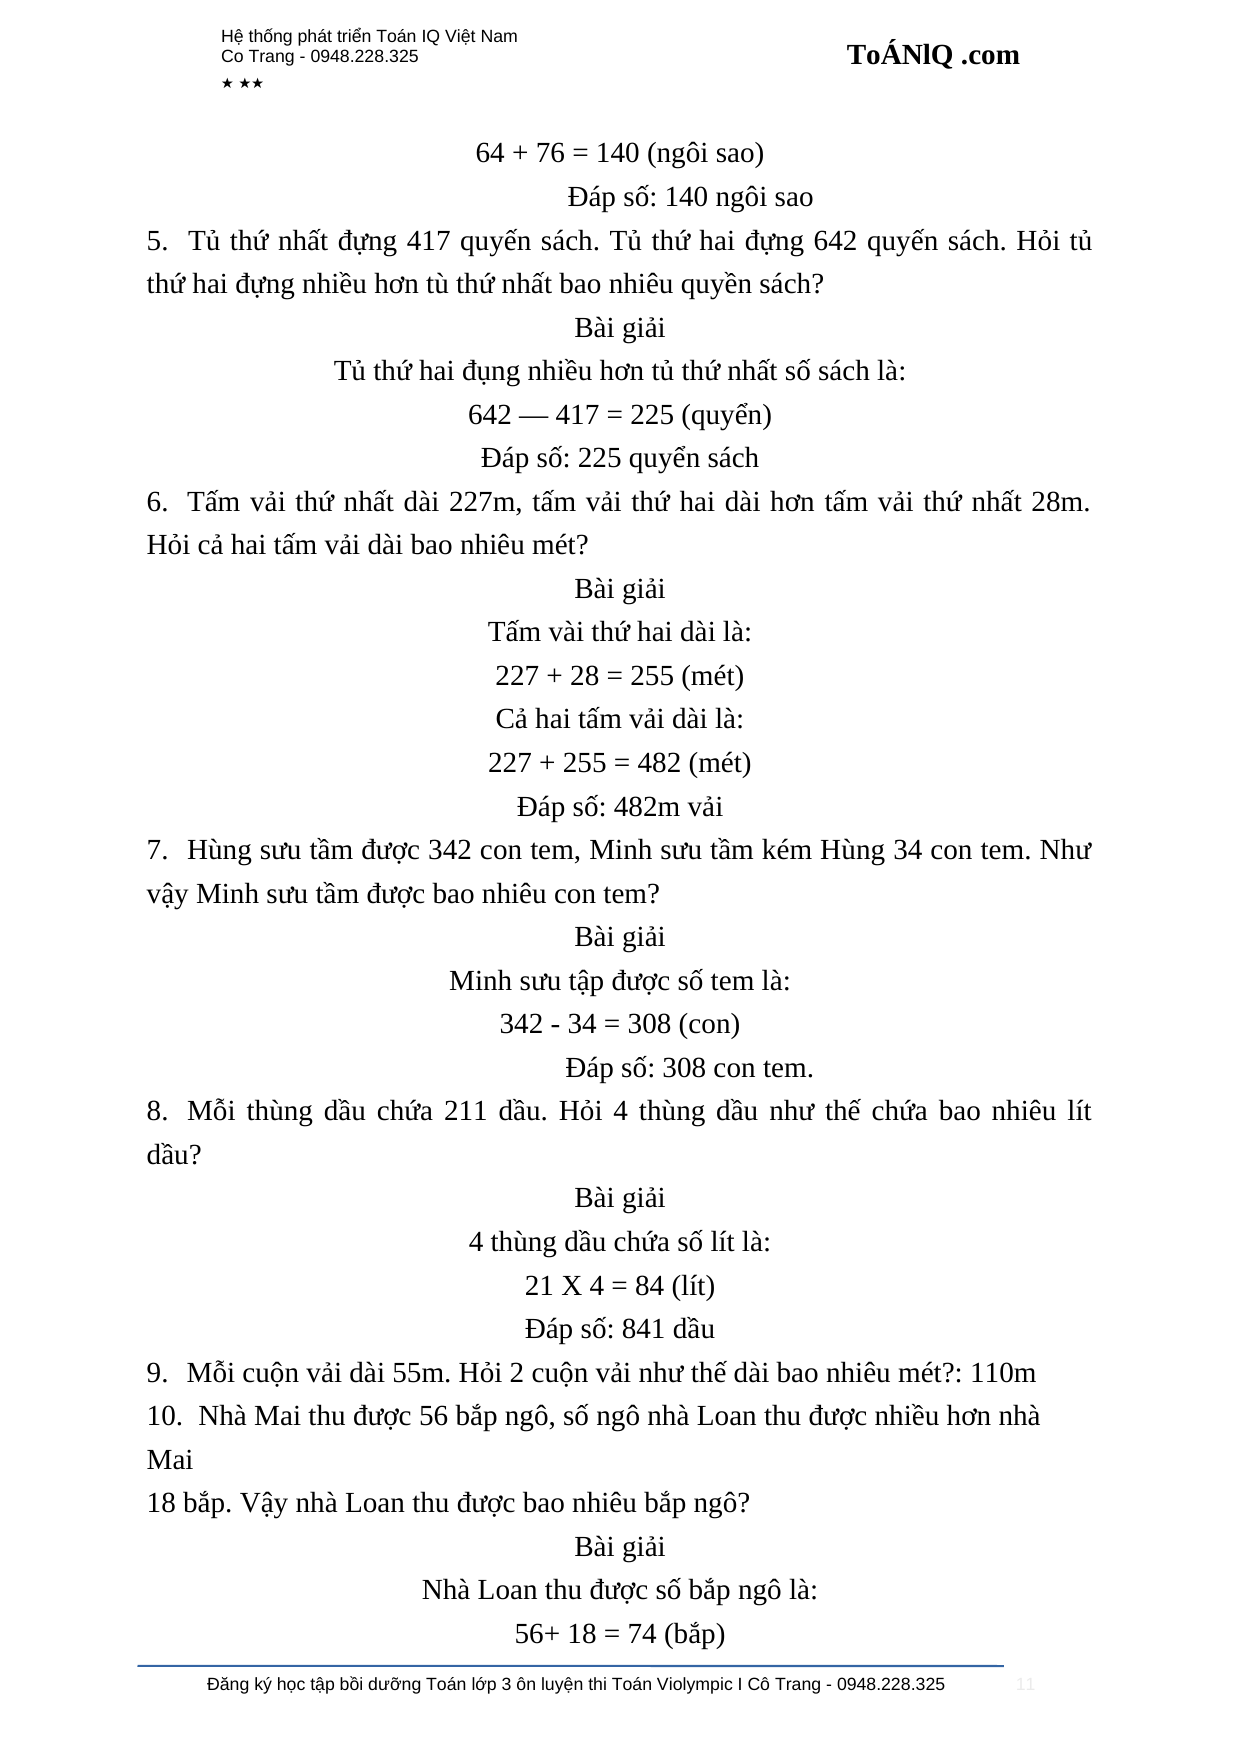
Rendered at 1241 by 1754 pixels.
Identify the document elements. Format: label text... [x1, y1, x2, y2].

text Tủ thứ hai đụng nhiều hơn tủ thứ nhất số sách là: [146, 353, 1093, 387]
text Đáp số: 225 quyển sách [146, 440, 1093, 474]
text 227 + 255 = 482 (mét) [146, 745, 1093, 779]
text Đáp số: 482m vải [146, 789, 1093, 822]
text Đáp số: 140 ngôi sao [567, 179, 1093, 213]
text Bài giải [146, 571, 1093, 604]
text Bài giải [146, 919, 1093, 953]
list Nhà Mai thu được 56 bắp ngô, số ngô nhà Loan thu được nhiều hơn nhà Mai 18 bắp. Vậy nhà Loan thu được bao nhiêu bắp ngô? [146, 1398, 1093, 1519]
list Tấm vải thứ nhất dài 227m, tấm vải thứ hai dài hơn tấm vải thứ nhất 28m. Hỏi cả hai tấm vải dài bao nhiêu mét? [146, 484, 1093, 561]
list Mỗi thùng dầu chứa 211 dầu. Hỏi 4 thùng dầu như thế chứa bao nhiêu lít dầu? [146, 1093, 1093, 1171]
text Bài giải [146, 1181, 1093, 1214]
text Minh sưu tập được số tem là: 342 - 34 = 308 (con) [146, 963, 1093, 1040]
list Tủ thứ nhất đựng 417 quyến sách. Tủ thứ hai đựng 642 quyến sách. Hỏi tủ thứ hai đựng nhiều hơn tù thứ nhất bao nhiêu quyền sách? [146, 223, 1093, 300]
text Bài giải [146, 310, 1093, 343]
text 4 thùng dầu chứa số lít là: [146, 1224, 1093, 1258]
text Bài giải [146, 1529, 1093, 1562]
text 64 + 76 = 140 (ngôi sao) [146, 136, 1093, 169]
text Nhà Loan thu được số bắp ngô là: 56+ 18 = 74 (bắp) [146, 1572, 1093, 1649]
list Mỗi cuộn vải dài 55m. Hỏi 2 cuộn vải như thế dài bao nhiêu mét?: 110m [146, 1355, 1093, 1388]
text Đáp số: 308 con tem. [565, 1050, 1093, 1083]
list Hùng sưu tầm được 342 con tem, Minh sưu tầm kém Hùng 34 con tem. Như vậy Minh sưu tầm được bao nhiêu con tem? [146, 832, 1093, 909]
text 642 — 417 = 225 (quyển) [146, 397, 1093, 430]
text Tấm vài thứ hai dài là: 227 + 28 = 255 (mét) Cả hai tấm vải dài là: [146, 614, 1093, 735]
text 21 X 4 = 84 (lít) [146, 1268, 1093, 1301]
text Đáp số: 841 dầu [146, 1311, 1093, 1345]
